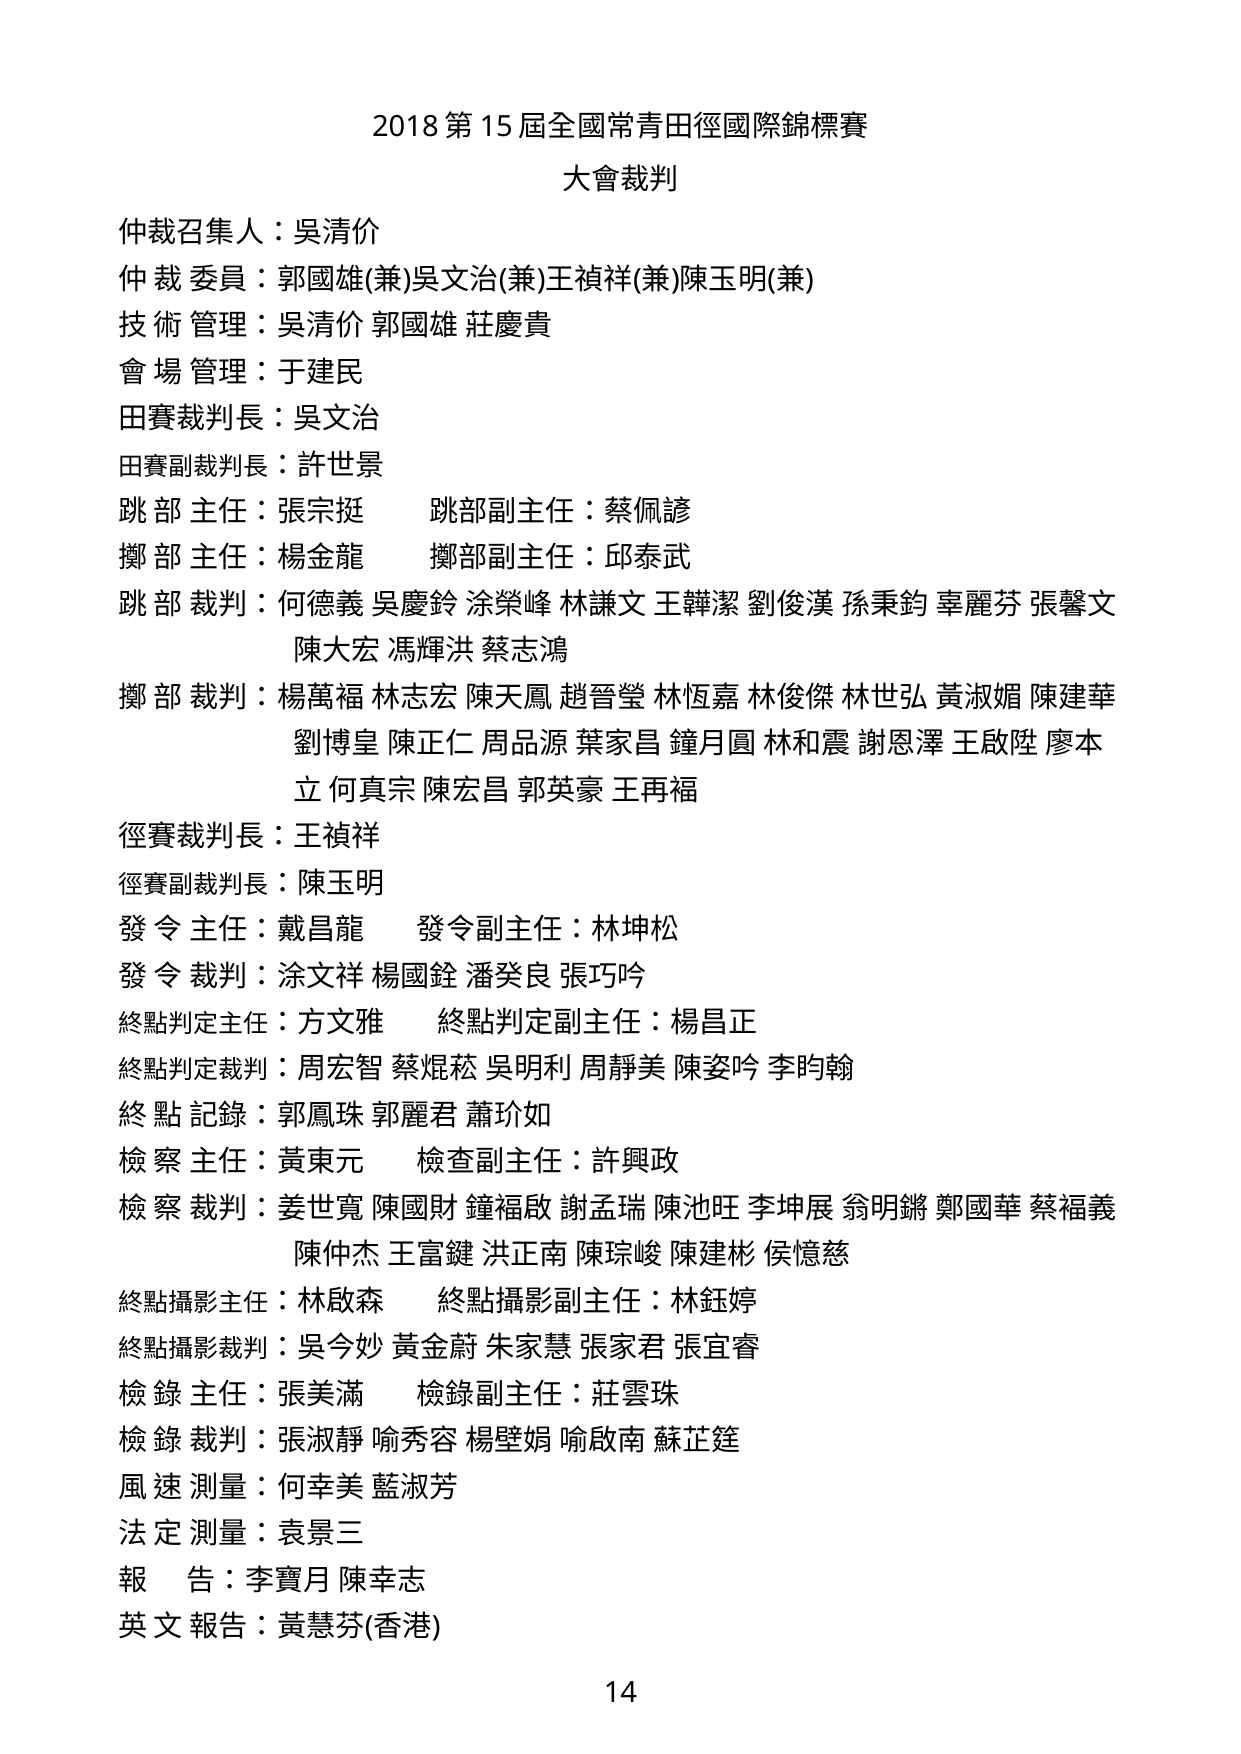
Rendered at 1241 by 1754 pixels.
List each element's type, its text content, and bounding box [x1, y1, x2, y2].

text 檢 錄 裁判：張淑靜 喻秀容 楊壁娟 喻啟南 蘇芷筳 [118, 1417, 1122, 1459]
text 跳 部 主任：張宗挺 跳部副主任：蔡佩諺 [118, 488, 1122, 530]
text 檢 察 裁判：姜世寬 陳國財 鐘褔啟 謝孟瑞 陳池旺 李坤展 翁明鏘 鄭國華 蔡褔義 陳仲杰 王富鍵 洪正南 陳琮峻 陳建彬 侯憶慈 [118, 1184, 1122, 1273]
text 檢 錄 主任：張美滿 檢錄副主任：莊雲珠 [118, 1370, 1122, 1413]
text 2018第15屆全國常青田徑國際錦標賽 [118, 103, 1122, 145]
text 終點判定主任：方文雅 終點判定副主任：楊昌正 [118, 999, 1122, 1041]
text 徑賽副裁判長：陳玉明 [118, 859, 1122, 902]
text 徑賽裁判長：王禎祥 [118, 813, 1122, 855]
text 終點判定裁判：周宏智 蔡焜菘 吳明利 周靜美 陳姿吟 李盷翰 [118, 1045, 1122, 1087]
text 終 點 記錄：郭鳳珠 郭麗君 蕭玠如 [118, 1092, 1122, 1134]
text 大會裁判 [118, 156, 1122, 198]
text 英 文 報告：黃慧芬(香港) [118, 1603, 1122, 1645]
text 發 令 主任：戴昌龍 發令副主任：林坤松 [118, 906, 1122, 948]
text 田賽副裁判長：許世景 [118, 441, 1122, 483]
text 擲 部 主任：楊金龍 擲部副主任：邱泰武 [118, 534, 1122, 576]
text 發 令 裁判：涂文祥 楊國銓 潘癸良 張巧吟 [118, 952, 1122, 994]
text 風 速 測量：何幸美 藍淑芳 [118, 1463, 1122, 1506]
text 擲 部 裁判：楊萬褔 林志宏 陳天鳳 趙晉瑩 林恆嘉 林俊傑 林世弘 黃淑媚 陳建華 劉博皇 陳正仁 周品源 葉家昌 鐘月圓 林和震 謝恩澤 王啟陞 廖本立 何真宗 陳宏昌 郭英豪 王再褔 [118, 673, 1122, 809]
text 法 定 測量：袁景三 [118, 1510, 1122, 1552]
text 檢 察 主任：黃東元 檢查副主任：許興政 [118, 1138, 1122, 1180]
text 仲 裁 委員：郭國雄(兼)吳文治(兼)王禎祥(兼)陳玉明(兼) [118, 255, 1122, 298]
text 終點攝影主任：林啟森 終點攝影副主任：林鈺婷 [118, 1277, 1122, 1320]
text 仲裁召集人：吳清价 [118, 209, 1122, 251]
text 田賽裁判長：吳文治 [118, 395, 1122, 437]
text 終點攝影裁判：吳今妙 黃金蔚 朱家慧 張家君 張宜睿 [118, 1324, 1122, 1366]
text 會 場 管理：于建民 [118, 348, 1122, 391]
text 技 術 管理：吳清价 郭國雄 莊慶貴 [118, 302, 1122, 344]
text 報 告：李寶月 陳幸志 [118, 1556, 1122, 1598]
text 跳 部 裁判：何德義 吳慶鈴 涂榮峰 林謙文 王韡潔 劉俊漢 孫秉鈞 辜麗芬 張馨文 陳大宏 馮輝洪 蔡志鴻 [118, 581, 1122, 669]
